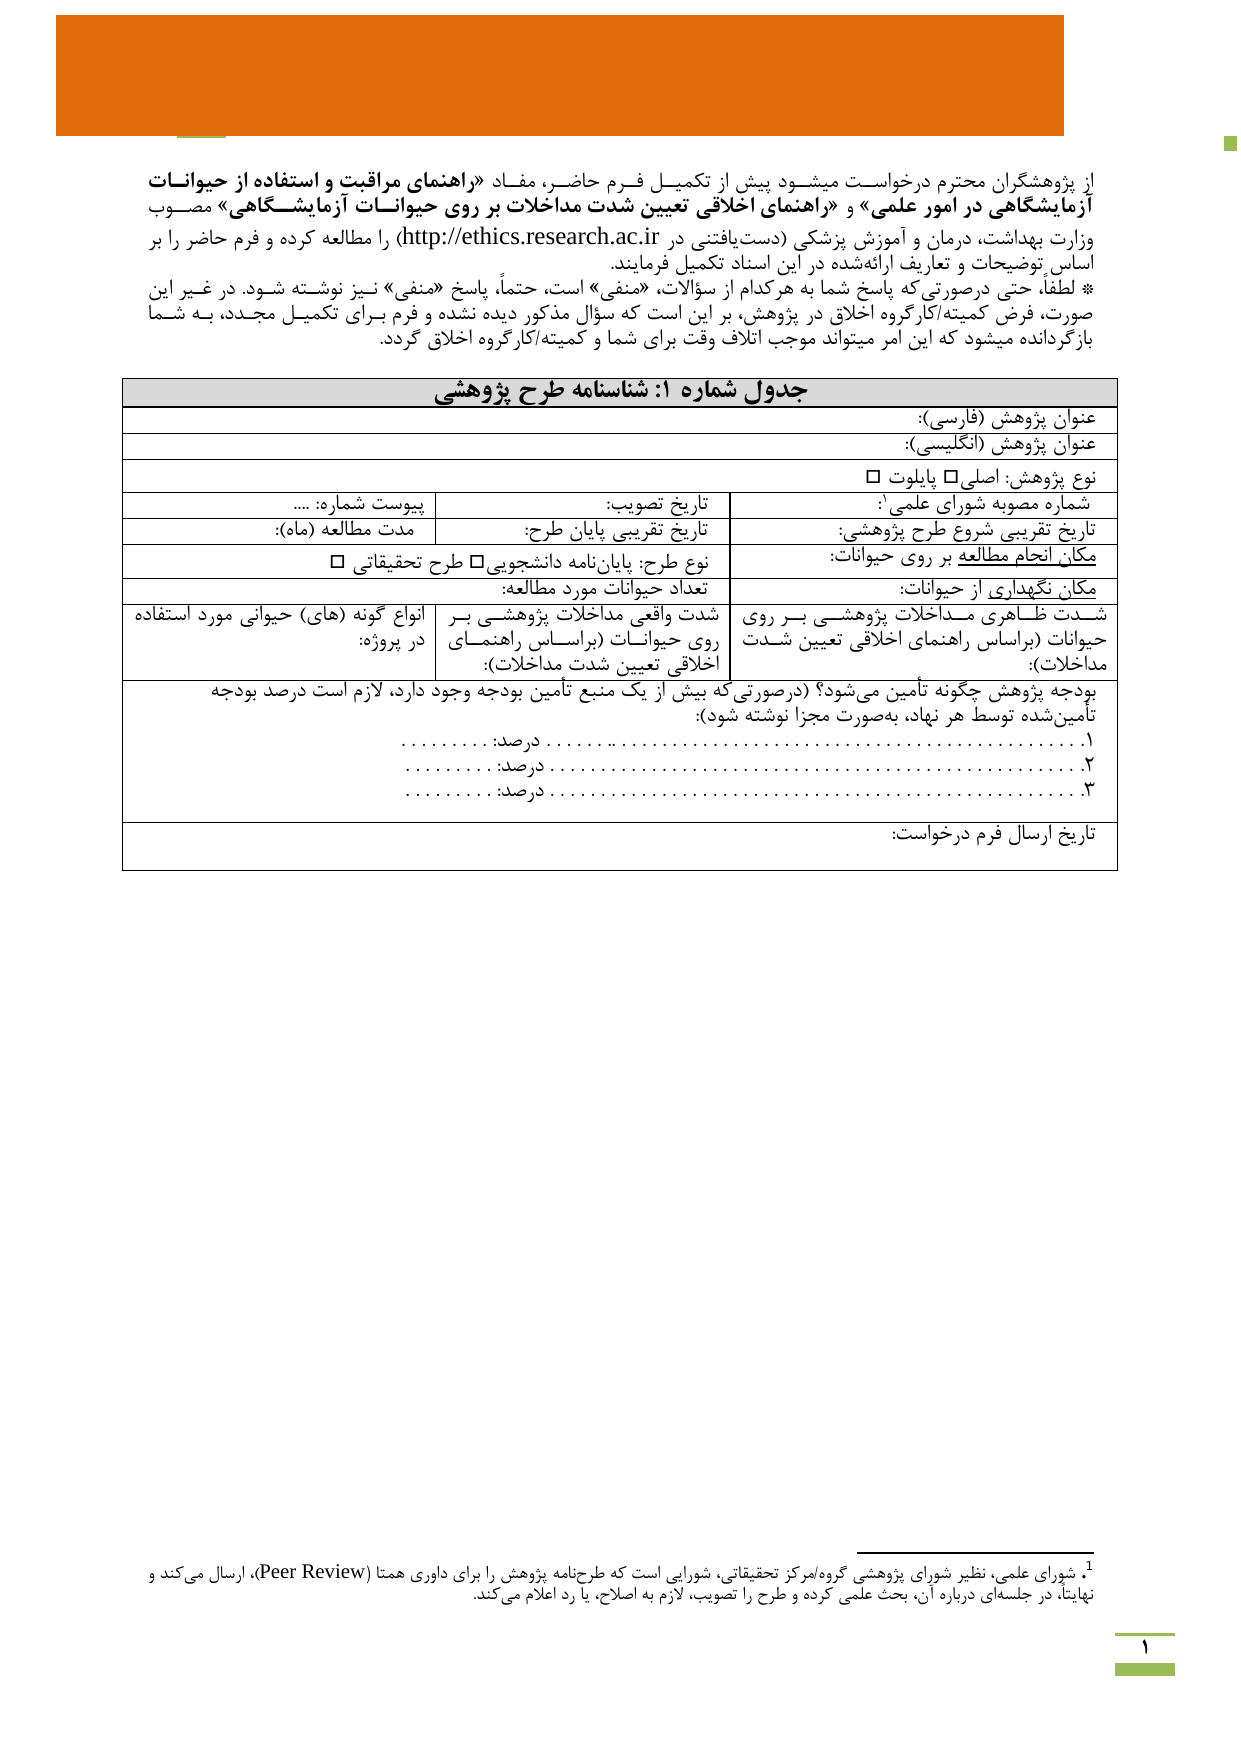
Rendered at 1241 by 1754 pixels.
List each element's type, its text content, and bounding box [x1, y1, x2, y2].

table_cell عنوان پژوهش (فارسی): [123, 408, 1117, 432]
table_cell تاریخ تقریبی پایان طرح: [436, 519, 729, 544]
table_cell شدت ظاهری مداخلات پژوهشی بر روی حیوانات (براساس راهنمای اخلاقی تعیین شدت مداخلات): [731, 605, 1117, 679]
table_cell بودجه پژوهش چگونه تأمین می‌شود؟ (درصورتی‌که بیش از یک منبع تأمین بودجه وجود دارد، لازم است درصد بودجه تأمین‌شده توسط هر نهاد، به‌صورت مجزا نوشته شود): ۱. . . . . . . . . . . . . . . . . . . . . . . . . . . . . . . . . . . . . . . . . . . . . . .. . . . . . . درصد: . . . . . . . . . ۲. . . . . . . . . . . . . . . . . . . . . . . . . . . . . . . . . . . . . . . . . . . . . . . . . . . . . درصد: . . . . . . . . . 3. . . . . . . . . . . . . . . . . . . . . . . . . . . . . . . . . . . . . . . . . . . . . . . . . . . . . درصد: . . . . . . . . . [123, 681, 1117, 822]
table_cell پیوست شماره: .... [123, 493, 435, 518]
table_cell شماره مصوبه شورای علمی: [731, 493, 1117, 518]
table_cell مکان نگهداری از حیوانات: [731, 579, 1117, 603]
table_cell نوع پژوهش: اصلی□ پایلوت □ [123, 460, 1117, 492]
table_cell شدت واقعی مداخلات پژوهشی بر روی حیوانات (براساس راهنمای اخلاقی تعیین شدت مداخلات): [436, 605, 729, 679]
table_cell تاریخ ارسال فرم درخواست: [123, 823, 1117, 870]
table_header جدول شماره 1: شناسنامه طرح پژوهشی [123, 379, 1117, 406]
table_cell تاریخ تقریبی شروع طرح پژوهشی: [731, 519, 1117, 544]
text * لطفاً، حتی درصورتی‌که پاسخ شما به هرکدام از سؤالات، «منفی» است، حتماً، پاسخ «منفی» نیز نوشته شود. در غیر این صورت، فرض کمیته/کارگروه اخلاق در پژوهش، بر این است که سؤال مذکور دیده نشده و فرم برای تکمیل مجدد، به شما بازگردانده می‏شود که این امر می‏تواند موجب اتلاف وقت برای شما و کمیته/کارگروه اخلاق گردد. [147, 278, 1093, 353]
table_cell انواع گونه (های) حیوانی مورد استفاده در پروژه: [123, 605, 435, 679]
table_cell نوع طرح: پایان‌نامه دانشجویی□ طرح تحقیقاتی □ [123, 545, 729, 577]
text از پژوهشگران محترم درخواست می‏شود پیش از تکمیل فرم حاضر، مفاد «راهنمای مراقبت و استفاده از حیوانات آزمایشگاهی در امور علمی» و «راهنمای اخلاقی تعیین شدت مداخلات بر روی حیوانات آزمایشگاهی» مصوب وزارت بهداشت، درمان و آموزش پزشکی (دست‌یافتنی در http://ethics.research.ac.ir) را مطالعه کرده و فرم حاضر را بر اساس توضیحات و تعاریف ارائه‌شده در این اسناد تکمیل فرمایند. [147, 171, 1093, 278]
table_cell عنوان پژوهش (انگلیسی): [123, 434, 1117, 458]
table_cell تاریخ تصویب: [436, 493, 729, 518]
table_cell مکان انجام مطالعه بر روی حیوانات: [731, 545, 1117, 577]
table_cell تعداد حیوانات مورد مطالعه: [123, 579, 729, 603]
table_cell مدت مطالعه (ماه): [123, 519, 435, 544]
